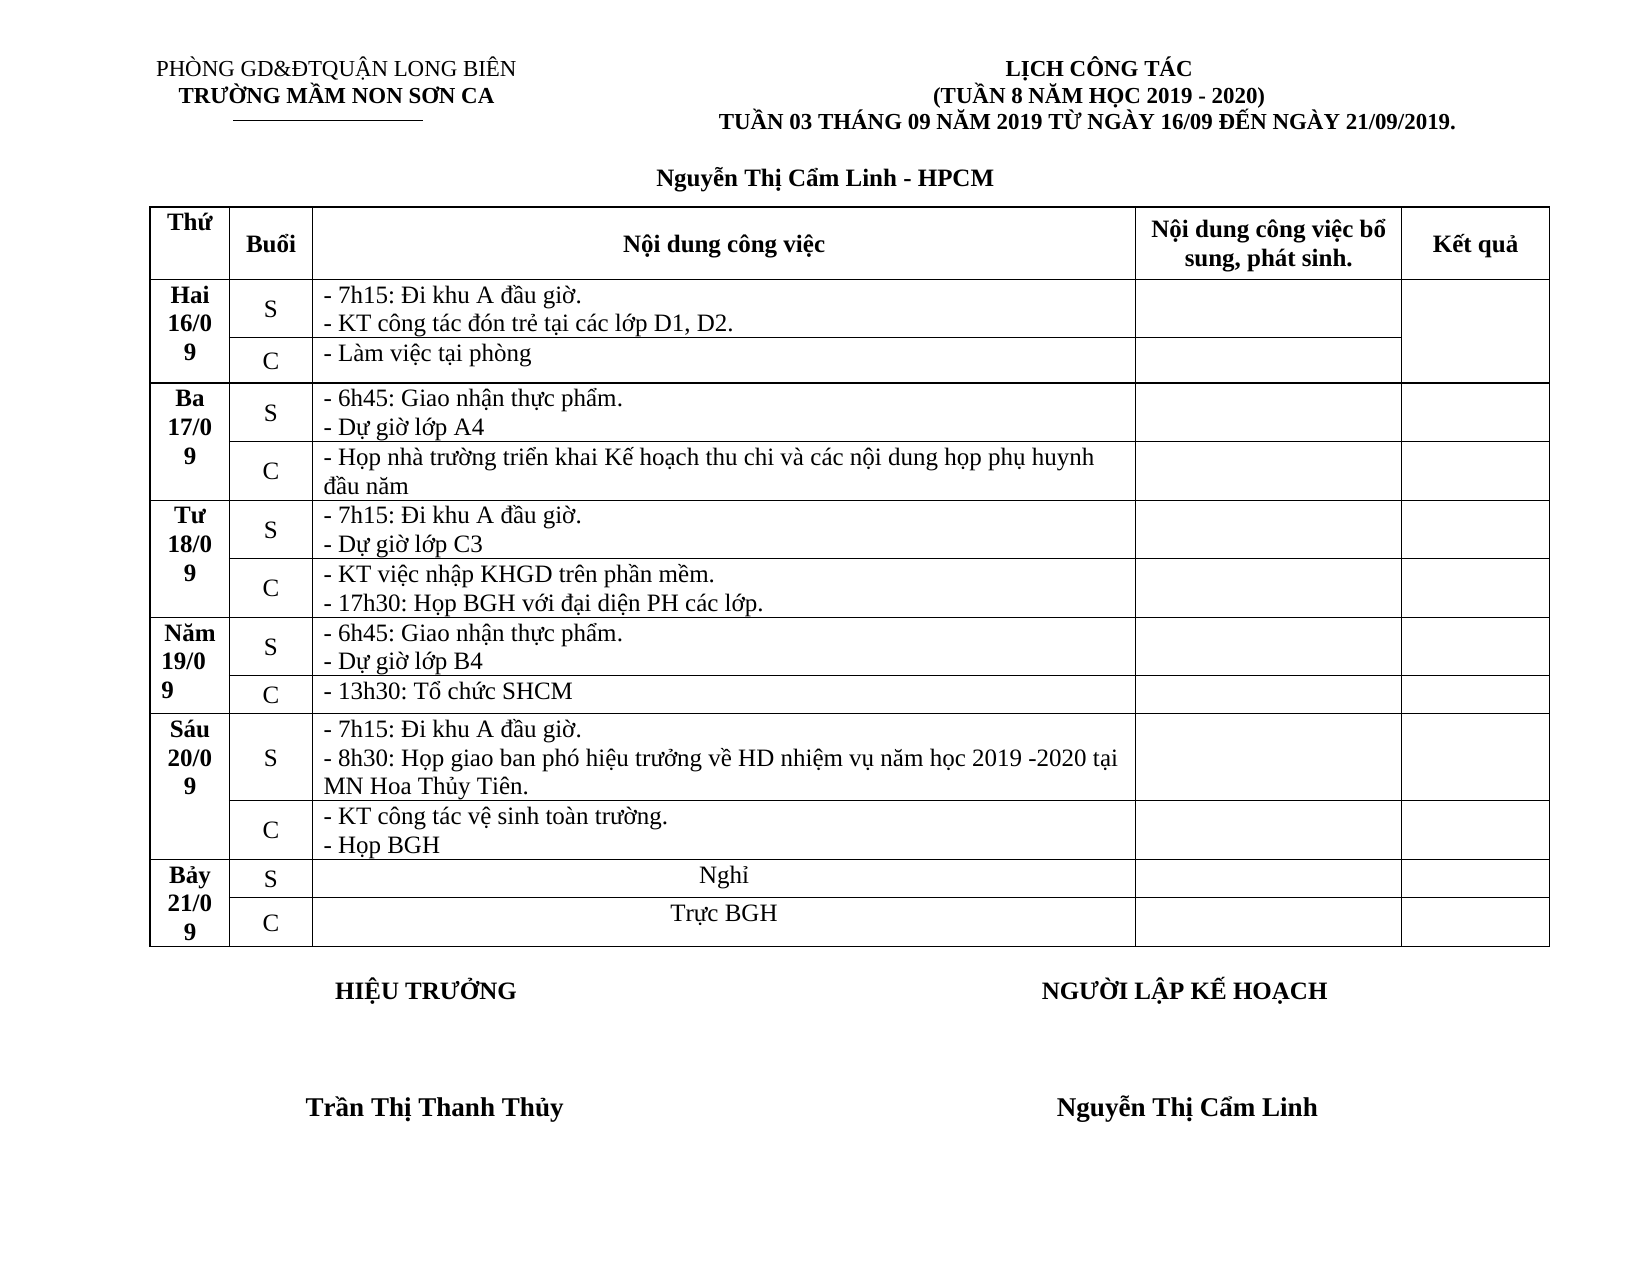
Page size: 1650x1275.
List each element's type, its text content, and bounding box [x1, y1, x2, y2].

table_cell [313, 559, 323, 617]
text Trần Thị Thanh Thủy Nguyễn Thị Cẩm Linh [150, 1091, 1500, 1122]
table_cell [1136, 384, 1401, 441]
table_cell Sáu 20/09 [151, 714, 229, 859]
table_cell [1136, 280, 1401, 337]
table_cell [1136, 442, 1401, 499]
table_header Nội dung công việc [313, 208, 1135, 279]
table_cell Hai 16/09 [151, 280, 229, 382]
table_cell [1402, 442, 1549, 499]
table_cell [1402, 501, 1549, 558]
table_cell - 6h45: Giao nhận thực phẩm. - Dự giờ lớp B4 [313, 618, 1135, 675]
table_cell [1402, 559, 1549, 617]
table_cell - KT công tác vệ sinh toàn trường. - Họp BGH [313, 801, 1135, 859]
table_cell S [230, 501, 312, 558]
table_cell C [230, 559, 312, 617]
table_cell S [230, 714, 312, 800]
table_cell S [230, 860, 312, 897]
table_cell [1136, 714, 1401, 800]
table_cell Ba 17/09 [151, 384, 229, 499]
table_header Kết quả [1402, 208, 1549, 279]
table_cell [1402, 801, 1549, 859]
table_cell [1402, 618, 1549, 675]
table_cell [1402, 384, 1549, 441]
table_cell - 7h15: Đi khu A đầu giờ. - KT công tác đón trẻ tại các lớp D1, D2. [313, 280, 1135, 337]
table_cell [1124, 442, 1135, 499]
table_cell [1402, 714, 1549, 800]
table_cell S [230, 280, 312, 337]
table_cell C [230, 898, 312, 946]
table_cell [1136, 676, 1401, 713]
table_header Thứ [151, 208, 229, 279]
table_cell [1136, 860, 1401, 897]
table_cell C [230, 338, 312, 382]
table_cell Nghỉ [313, 860, 1135, 897]
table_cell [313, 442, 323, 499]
table_cell [1136, 898, 1401, 946]
table_cell - KT việc nhập KHGD trên phần mềm. - 17h30: Họp BGH với đại diện PH các lớp. [715, 559, 1135, 617]
table_cell [1136, 559, 1401, 617]
table_cell - 13h30: Tổ chức SHCM [313, 676, 1135, 713]
text Nguyễn Thị Cẩm Linh - HPCM [150, 163, 1500, 192]
table_header Buổi [230, 208, 312, 279]
table_cell C [230, 801, 312, 859]
table_header Nội dung công việc bổ sung, phát sinh. [1136, 208, 1401, 279]
table_cell [1402, 676, 1549, 713]
table_cell Năm 19/09 [151, 618, 229, 713]
table_cell [1402, 860, 1549, 897]
table_cell Bảy 21/09 [151, 860, 229, 946]
table_cell - Làm việc tại phòng [313, 338, 1135, 382]
table_header PHÒNG GD&ĐTQUẬN LONG BIÊN TRƯỜNG MẦM NON SƠN CA [62, 55, 610, 163]
table_cell S [230, 384, 312, 441]
table_cell [1402, 898, 1549, 946]
table_cell C [230, 442, 312, 499]
table_header LỊCH CÔNG TÁC (TUẦN 8 NĂM HỌC 2019 - 2020) TUẦN 03 THÁNG 09 NĂM 2019 TỪ NGÀY 16/09 ĐẾN NGÀY 21/09/2019. [610, 55, 1588, 163]
table_cell - 7h15: Đi khu A đầu giờ. - Dự giờ lớp C3 [313, 501, 1135, 558]
text HIỆU TRƯỞNG NGƯỜI LẬP KẾ HOẠCH [150, 976, 1500, 1004]
table_cell [1136, 338, 1401, 382]
table_cell C [230, 676, 312, 713]
table_cell S [230, 618, 312, 675]
table_cell Trực BGH [313, 898, 1135, 946]
table_cell [1136, 618, 1401, 675]
table_cell [1402, 280, 1549, 382]
table_cell [1136, 501, 1401, 558]
table_cell - 6h45: Giao nhận thực phẩm. - Dự giờ lớp A4 [313, 384, 1135, 441]
table_cell Tư 18/09 [151, 501, 229, 617]
table_cell - 7h15: Đi khu A đầu giờ. - 8h30: Họp giao ban phó hiệu trưởng về HD nhiệm vụ năm học 2019 -2020 tại MN Hoa Thủy Tiên. [313, 714, 1135, 800]
table_cell [1136, 801, 1401, 859]
